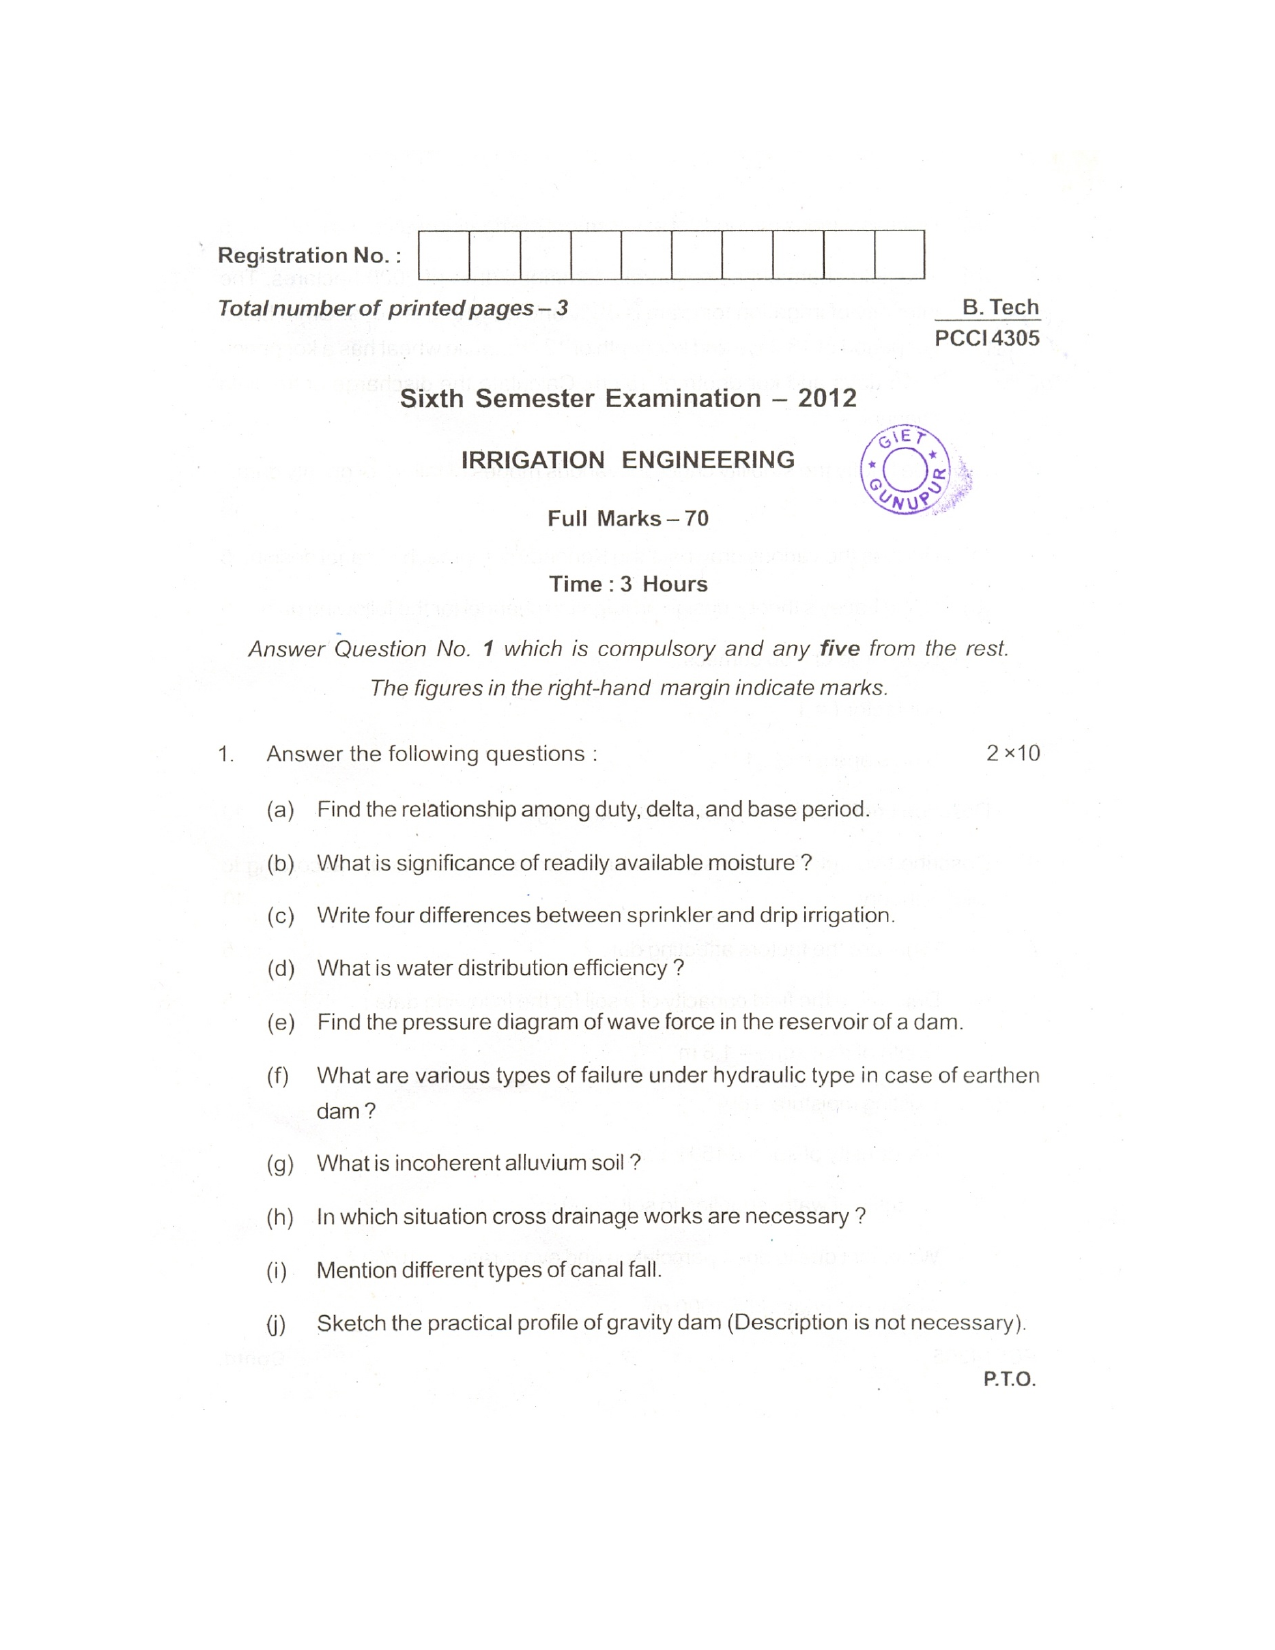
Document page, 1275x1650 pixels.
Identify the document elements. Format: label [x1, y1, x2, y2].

picture [150, 150, 1125, 1418]
